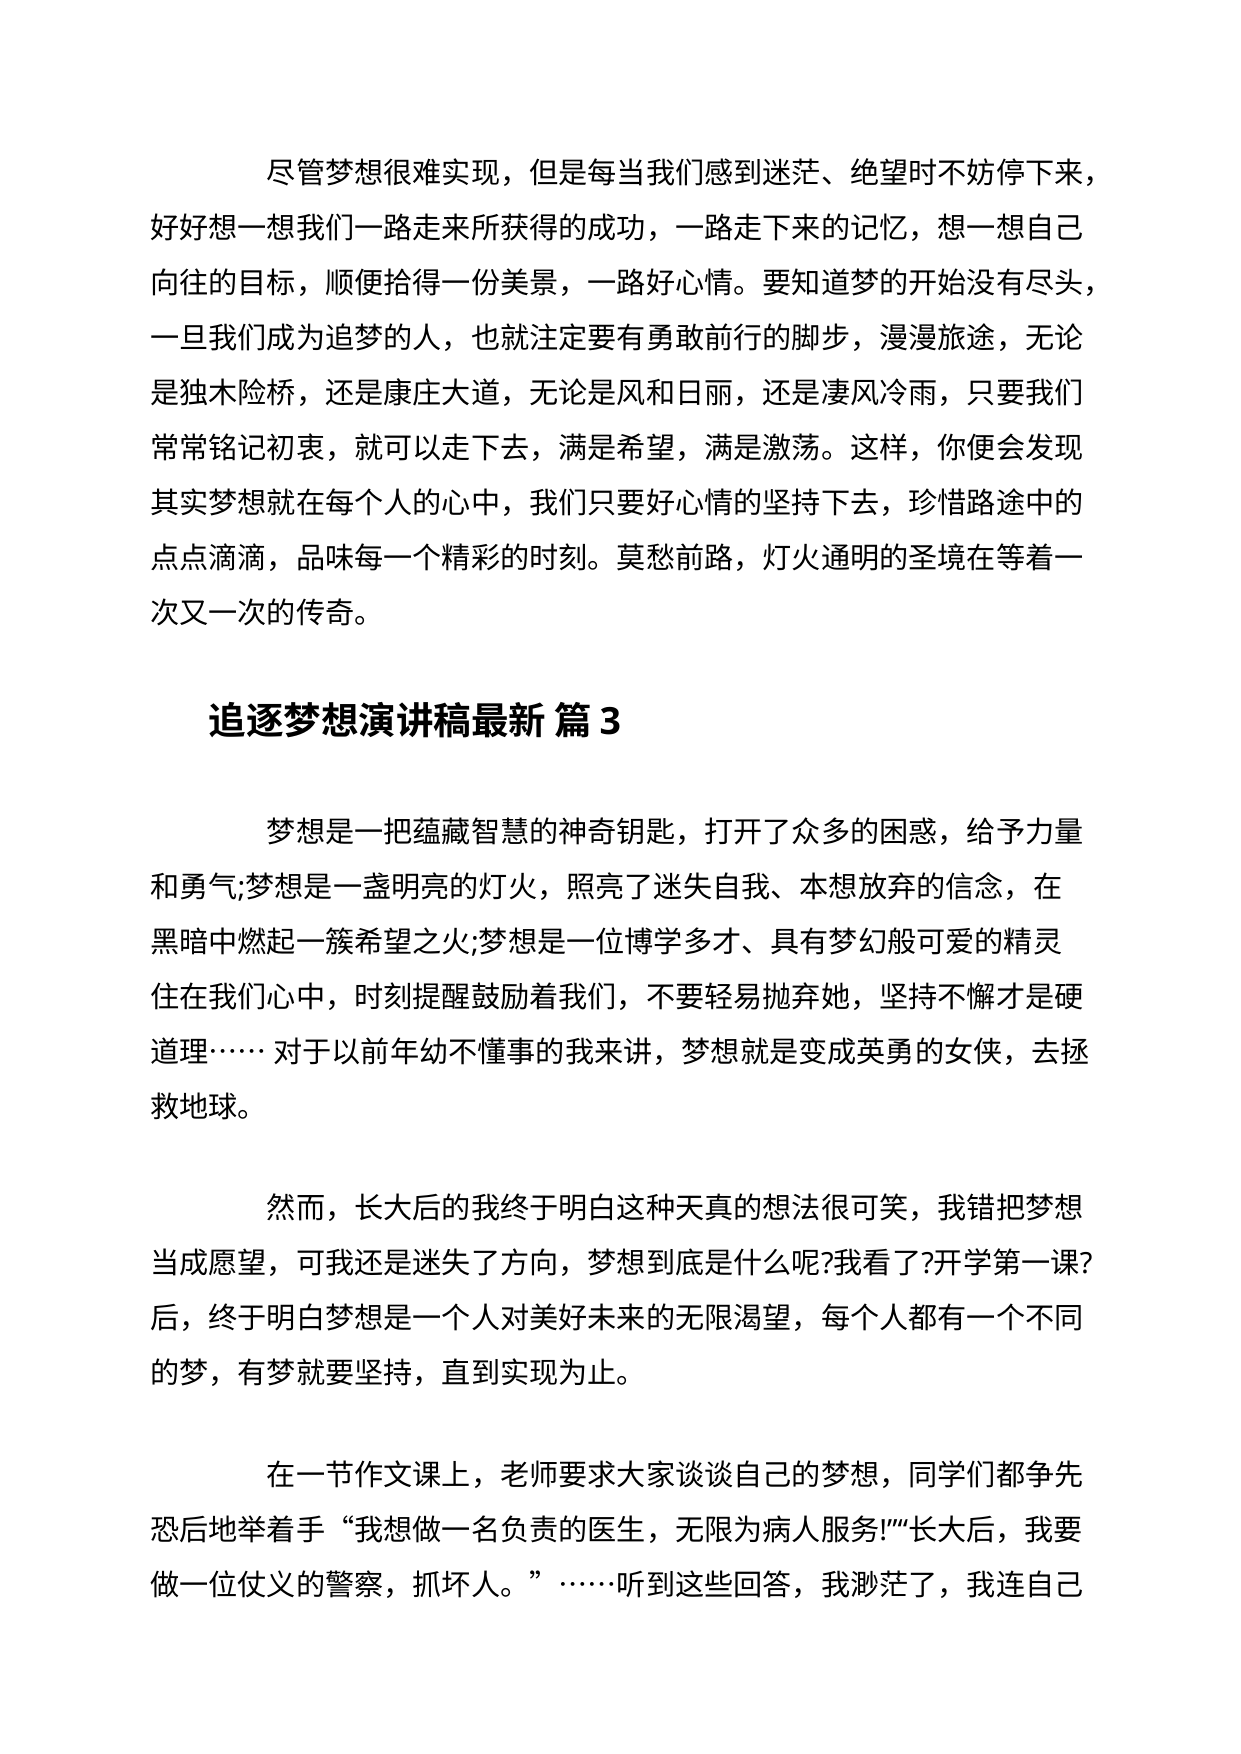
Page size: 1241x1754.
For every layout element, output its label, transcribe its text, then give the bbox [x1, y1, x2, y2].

text 然而，长大后的我终于明白这种天真的想法很可笑，我错把梦想当成愿望，可我还是迷失了方向，梦想到底是什么呢?我看了?开学第一课?后，终于明白梦想是一个人对美好未来的无限渴望，每个人都有一个不同的梦，有梦就要坚持，直到实现为止。 [150, 1185, 1090, 1392]
text 尽管梦想很难实现，但是每当我们感到迷茫、绝望时不妨停下来，好好想一想我们一路走来所获得的成功，一路走下来的记忆，想一想自己向往的目标，顺便拾得一份美景，一路好心情。要知道梦的开始没有尽头，一旦我们成为追梦的人，也就注定要有勇敢前行的脚步，漫漫旅途，无论是独木险桥，还是康庄大道，无论是风和日丽，还是凄风冷雨，只要我们常常铭记初衷，就可以走下去，满是希望，满是激荡。这样，你便会发现其实梦想就在每个人的心中，我们只要好心情的坚持下去，珍惜路途中的点点滴滴，品味每一个精彩的时刻。莫愁前路，灯火通明的圣境在等着一次又一次的传奇。 [150, 150, 1090, 631]
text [150, 1452, 1090, 1604]
text 梦想是一把蕴藏智慧的神奇钥匙，打开了众多的困惑，给予力量和勇气;梦想是一盏明亮的灯火，照亮了迷失自我、本想放弃的信念，在黑暗中燃起一簇希望之火;梦想是一位博学多才、具有梦幻般可爱的精灵住在我们心中，时刻提醒鼓励着我们，不要轻易抛弃她，坚持不懈才是硬道理…… 对于以前年幼不懂事的我来讲，梦想就是变成英勇的女侠，去拯救地球。 [150, 808, 1090, 1126]
text 追逐梦想演讲稿最新 篇3 [150, 691, 1090, 745]
